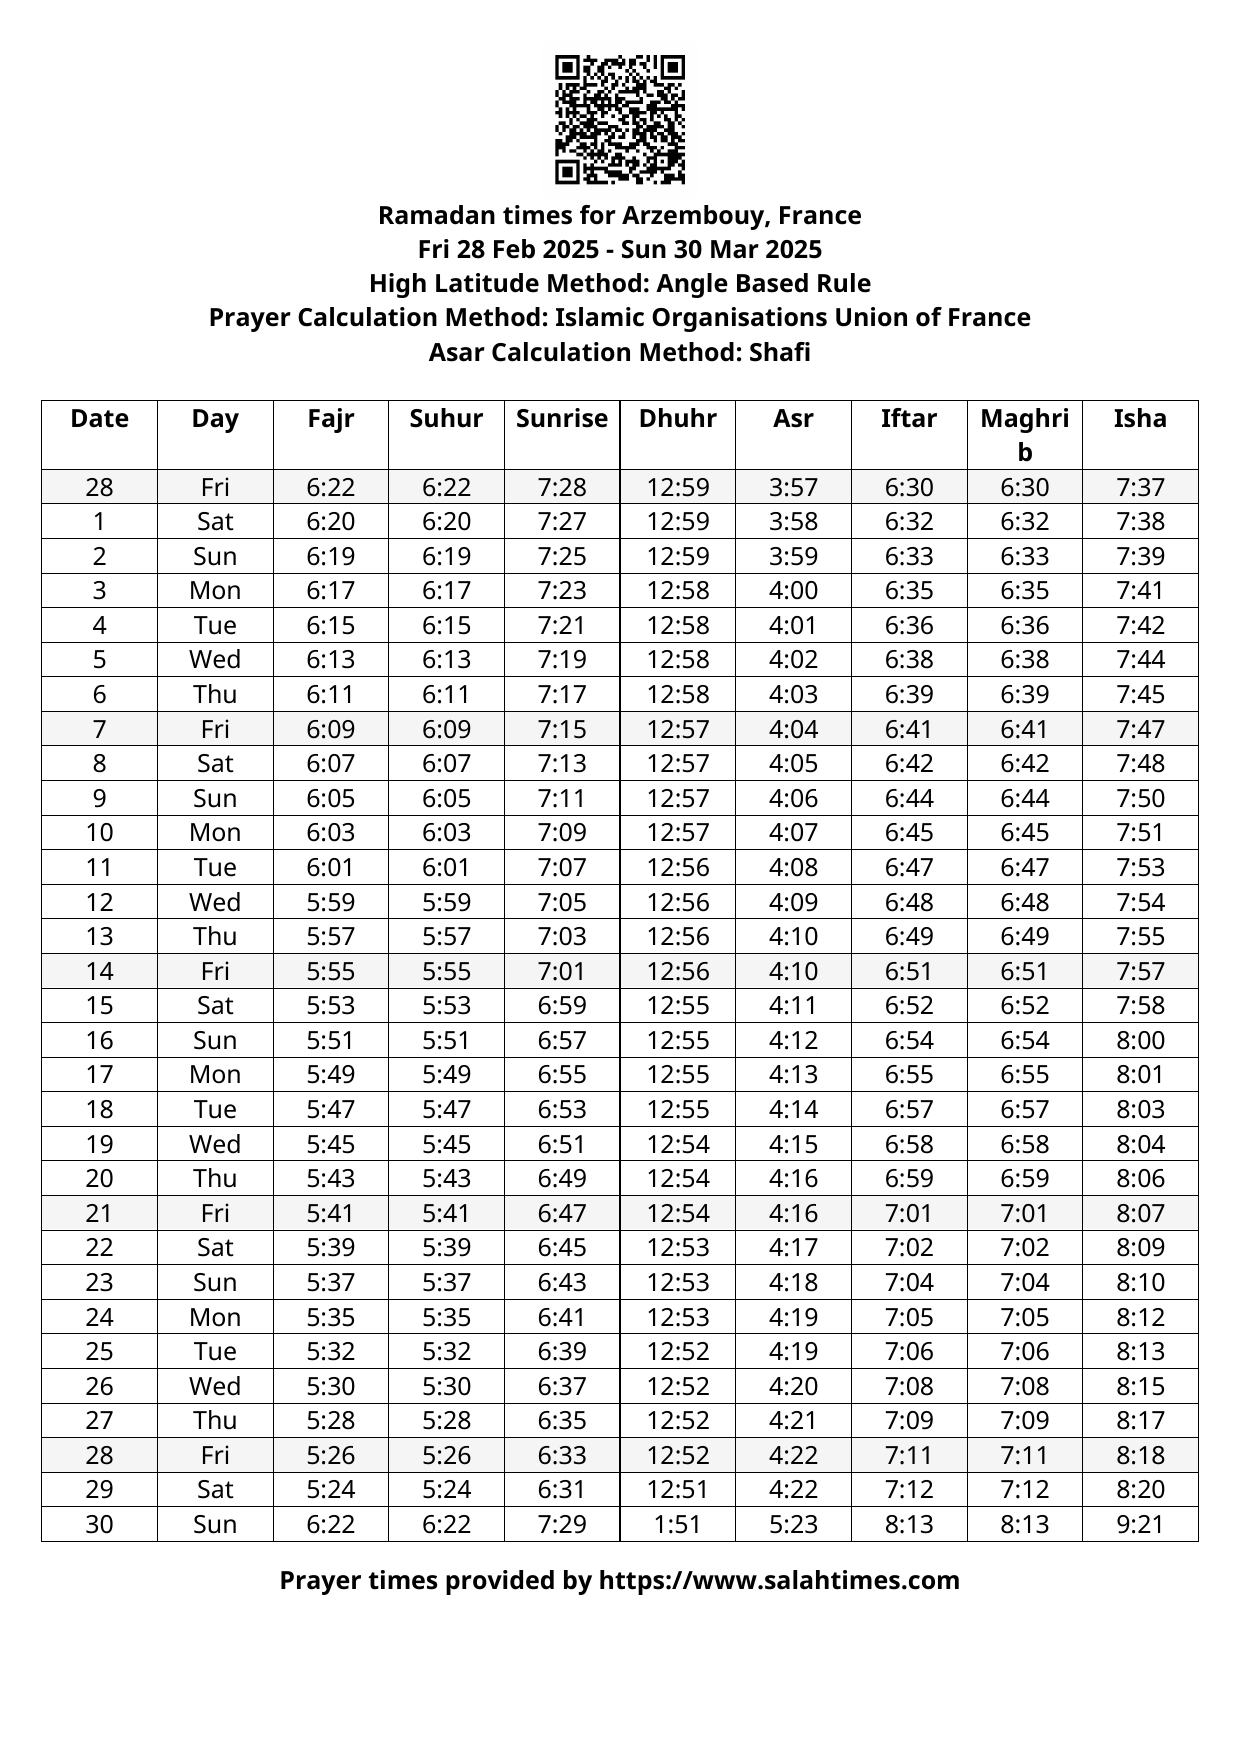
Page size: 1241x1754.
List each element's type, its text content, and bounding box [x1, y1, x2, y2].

table_cell 6:33 [852, 539, 967, 572]
table_cell 6:39 [852, 677, 967, 711]
table_cell 5:37 [389, 1265, 504, 1299]
table_cell 4:05 [736, 746, 851, 780]
table_cell 29 [42, 1473, 157, 1506]
table_cell 6:48 [852, 885, 967, 918]
table_cell 6:51 [968, 954, 1082, 987]
table_cell 4:08 [736, 850, 851, 884]
table_cell Tue [158, 1092, 273, 1126]
table_cell 6:30 [852, 470, 967, 503]
table_cell 4:06 [736, 781, 851, 814]
table_cell Mon [158, 574, 273, 607]
table_cell Tue [158, 850, 273, 884]
table_cell 6:47 [968, 850, 1082, 884]
table_cell 12:56 [621, 954, 735, 987]
table_cell 6:05 [274, 781, 388, 814]
table_cell 12:54 [621, 1161, 735, 1195]
table_cell 5:51 [389, 1023, 504, 1057]
table_cell 6:17 [389, 574, 504, 607]
table_cell 8:17 [1083, 1404, 1198, 1437]
table_cell 5:55 [274, 954, 388, 987]
table_cell Sat [158, 746, 273, 780]
table_cell 12:57 [621, 712, 735, 745]
table_cell 12:53 [621, 1265, 735, 1299]
table_cell 6:38 [852, 643, 967, 676]
table_cell 4:22 [736, 1438, 851, 1472]
table_cell 6:52 [852, 989, 967, 1022]
table_cell 15 [42, 989, 157, 1022]
table_cell 4:19 [736, 1300, 851, 1333]
table_cell 7:01 [505, 954, 619, 987]
table_cell 6:58 [968, 1127, 1082, 1160]
table_cell 6:42 [852, 746, 967, 780]
table_cell 5:43 [274, 1161, 388, 1195]
table_cell 12:56 [621, 850, 735, 884]
table_cell 5:53 [389, 989, 504, 1022]
text High Latitude Method: Angle Based Rule [42, 266, 1198, 300]
table_cell Wed [158, 1127, 273, 1160]
table_header Suhur [389, 401, 504, 469]
table_cell 6:22 [274, 1507, 388, 1541]
text Fri 28 Feb 2025 - Sun 30 Mar 2025 [42, 232, 1198, 266]
picture [542, 41, 699, 198]
table_cell Fri [158, 1196, 273, 1229]
table_cell 6:11 [274, 677, 388, 711]
table_cell 12:59 [621, 470, 735, 503]
table_cell 4:21 [736, 1404, 851, 1437]
table_cell 6:20 [389, 504, 504, 538]
table_cell 12:55 [621, 1058, 735, 1091]
table_cell 5:57 [389, 919, 504, 953]
table_cell 7:01 [968, 1196, 1082, 1229]
table_cell 7:28 [505, 470, 619, 503]
table_cell 1 [42, 504, 157, 538]
table_cell 4:02 [736, 643, 851, 676]
table_cell 5:39 [389, 1231, 504, 1264]
table_cell 5:30 [389, 1369, 504, 1402]
table_cell 7:53 [1083, 850, 1198, 884]
table_cell 8:09 [1083, 1231, 1198, 1264]
table_cell 6:45 [968, 816, 1082, 849]
table_cell Tue [158, 1334, 273, 1368]
table_cell 6:32 [852, 504, 967, 538]
table_cell 8:00 [1083, 1023, 1198, 1057]
table_cell 6:17 [274, 574, 388, 607]
table_cell 8:04 [1083, 1127, 1198, 1160]
table_cell 6:59 [968, 1161, 1082, 1195]
table_cell 7:17 [505, 677, 619, 711]
table_cell 7:25 [505, 539, 619, 572]
table_cell 4:22 [736, 1473, 851, 1506]
table_cell Sun [158, 1507, 273, 1541]
table_cell 4:04 [736, 712, 851, 745]
table_cell 4:15 [736, 1127, 851, 1160]
table_cell 5:30 [274, 1369, 388, 1402]
table_cell 5 [42, 643, 157, 676]
table_cell 6:55 [505, 1058, 619, 1091]
table_cell 6:22 [389, 1507, 504, 1541]
table_cell Thu [158, 1161, 273, 1195]
table_cell 6:13 [274, 643, 388, 676]
table_cell 12:53 [621, 1300, 735, 1333]
table_cell 3:58 [736, 504, 851, 538]
table_cell 6:59 [505, 989, 619, 1022]
table_cell 3 [42, 574, 157, 607]
table_cell 7:05 [505, 885, 619, 918]
table_cell 12:58 [621, 677, 735, 711]
table_cell 8:13 [852, 1507, 967, 1541]
table_cell 6:55 [852, 1058, 967, 1091]
table_cell 4:19 [736, 1334, 851, 1368]
table_cell 7:11 [505, 781, 619, 814]
table_cell 7:11 [968, 1438, 1082, 1472]
table_cell 5:51 [274, 1023, 388, 1057]
table_cell 6:33 [505, 1438, 619, 1472]
table_cell 6:55 [968, 1058, 1082, 1091]
table_cell 6:03 [389, 816, 504, 849]
table_cell 5:28 [389, 1404, 504, 1437]
table_cell 5:32 [274, 1334, 388, 1368]
table_cell 12:51 [621, 1473, 735, 1506]
table_cell 5:37 [274, 1265, 388, 1299]
table_cell 6:49 [968, 919, 1082, 953]
table_cell 5:53 [274, 989, 388, 1022]
table_cell 7:45 [1083, 677, 1198, 711]
table_cell 6:51 [852, 954, 967, 987]
table_cell 7:05 [968, 1300, 1082, 1333]
table_cell 7:41 [1083, 574, 1198, 607]
table_cell 6:45 [505, 1231, 619, 1264]
table_cell 5:32 [389, 1334, 504, 1368]
table_header Iftar [852, 401, 967, 469]
table_cell 4:10 [736, 954, 851, 987]
table_cell 4:10 [736, 919, 851, 953]
table_cell 28 [42, 470, 157, 503]
table_cell Thu [158, 1404, 273, 1437]
table_cell 6:31 [505, 1473, 619, 1506]
table_cell Sat [158, 504, 273, 538]
table_cell 23 [42, 1265, 157, 1299]
table_cell 6:44 [968, 781, 1082, 814]
table_cell 6:22 [274, 470, 388, 503]
table_cell 3:57 [736, 470, 851, 503]
table_cell 12:52 [621, 1438, 735, 1472]
table_cell Fri [158, 1438, 273, 1472]
table_cell Sun [158, 1265, 273, 1299]
table_cell 12:54 [621, 1196, 735, 1229]
table_cell 8:12 [1083, 1300, 1198, 1333]
table_cell 5:45 [274, 1127, 388, 1160]
table_cell 6:41 [505, 1300, 619, 1333]
table_cell 7:27 [505, 504, 619, 538]
table_cell 5:35 [274, 1300, 388, 1333]
table_cell Tue [158, 608, 273, 642]
table_cell 4 [42, 608, 157, 642]
table_cell 7:12 [968, 1473, 1082, 1506]
table_cell 5:57 [274, 919, 388, 953]
table_cell 5:23 [736, 1507, 851, 1541]
table_cell 6:33 [968, 539, 1082, 572]
table_cell 6:07 [274, 746, 388, 780]
table_cell 5:26 [274, 1438, 388, 1472]
table_cell 9 [42, 781, 157, 814]
table_cell 7 [42, 712, 157, 745]
table_cell 7:44 [1083, 643, 1198, 676]
text Prayer Calculation Method: Islamic Organisations Union of France [42, 300, 1198, 334]
table_cell Wed [158, 1369, 273, 1402]
table_cell 6:49 [505, 1161, 619, 1195]
table_cell 6:43 [505, 1265, 619, 1299]
table_cell 4:16 [736, 1196, 851, 1229]
table_header Date [42, 401, 157, 469]
table_cell 6:44 [852, 781, 967, 814]
table_cell 4:17 [736, 1231, 851, 1264]
table_cell 7:08 [852, 1369, 967, 1402]
table_cell 6:35 [852, 574, 967, 607]
table_cell 7:42 [1083, 608, 1198, 642]
table_cell 4:13 [736, 1058, 851, 1091]
table_cell 12:55 [621, 1023, 735, 1057]
table_cell 6:22 [389, 470, 504, 503]
table_header Sunrise [505, 401, 619, 469]
table_cell Fri [158, 712, 273, 745]
table_cell 6:48 [968, 885, 1082, 918]
table_cell 7:09 [505, 816, 619, 849]
table_cell 4:16 [736, 1161, 851, 1195]
table_cell Wed [158, 643, 273, 676]
table_cell 8:15 [1083, 1369, 1198, 1402]
table_cell 18 [42, 1092, 157, 1126]
table_cell 6:19 [389, 539, 504, 572]
table_cell 25 [42, 1334, 157, 1368]
table_cell 7:38 [1083, 504, 1198, 538]
table_cell 21 [42, 1196, 157, 1229]
table_cell 5:41 [389, 1196, 504, 1229]
table_cell 12:59 [621, 504, 735, 538]
table_cell Sun [158, 1023, 273, 1057]
table_cell 7:06 [968, 1334, 1082, 1368]
table_cell Sun [158, 781, 273, 814]
table_cell 6:07 [389, 746, 504, 780]
table_cell 7:12 [852, 1473, 967, 1506]
table_cell 5:35 [389, 1300, 504, 1333]
text Ramadan times for Arzembouy, France [42, 198, 1198, 232]
table_cell 1:51 [621, 1507, 735, 1541]
table_cell 19 [42, 1127, 157, 1160]
table_cell 6:42 [968, 746, 1082, 780]
table_cell 12:52 [621, 1369, 735, 1402]
table_cell 8:13 [968, 1507, 1082, 1541]
table_cell 4:12 [736, 1023, 851, 1057]
table_cell 20 [42, 1161, 157, 1195]
table_cell 4:07 [736, 816, 851, 849]
table_cell 4:03 [736, 677, 851, 711]
table_cell 4:01 [736, 608, 851, 642]
table_cell 7:04 [852, 1265, 967, 1299]
table_cell 7:23 [505, 574, 619, 607]
table_cell 6:11 [389, 677, 504, 711]
table_cell 6:30 [968, 470, 1082, 503]
table_cell 5:41 [274, 1196, 388, 1229]
table_cell 6:49 [852, 919, 967, 953]
table_cell Mon [158, 816, 273, 849]
table_cell 12:56 [621, 919, 735, 953]
table_cell 5:28 [274, 1404, 388, 1437]
table_cell Fri [158, 470, 273, 503]
table_cell 6:37 [505, 1369, 619, 1402]
table_cell 12:57 [621, 781, 735, 814]
table_cell 6:41 [852, 712, 967, 745]
table_cell 8:20 [1083, 1473, 1198, 1506]
table_cell 7:37 [1083, 470, 1198, 503]
table_cell 5:47 [389, 1092, 504, 1126]
table_cell 4:00 [736, 574, 851, 607]
table_cell 7:09 [968, 1404, 1082, 1437]
table_cell 7:48 [1083, 746, 1198, 780]
table_cell Sat [158, 989, 273, 1022]
table_cell 6:39 [505, 1334, 619, 1368]
table_cell 12 [42, 885, 157, 918]
table_cell 12:58 [621, 643, 735, 676]
table_cell 14 [42, 954, 157, 987]
table_cell 12:58 [621, 608, 735, 642]
table_cell 4:11 [736, 989, 851, 1022]
table_cell 13 [42, 919, 157, 953]
table_cell 5:59 [274, 885, 388, 918]
table_cell 8:03 [1083, 1092, 1198, 1126]
table_cell 7:29 [505, 1507, 619, 1541]
table_cell 6:09 [274, 712, 388, 745]
table_cell 7:21 [505, 608, 619, 642]
table_cell Thu [158, 677, 273, 711]
table_cell 6:54 [968, 1023, 1082, 1057]
table_cell 7:02 [852, 1231, 967, 1264]
table_cell 5:55 [389, 954, 504, 987]
table_cell 6:57 [852, 1092, 967, 1126]
table_cell 7:11 [852, 1438, 967, 1472]
table_cell 6 [42, 677, 157, 711]
table_cell 17 [42, 1058, 157, 1091]
table_cell 6:32 [968, 504, 1082, 538]
table_cell 7:08 [968, 1369, 1082, 1402]
table_cell 6:52 [968, 989, 1082, 1022]
table_cell 6:03 [274, 816, 388, 849]
table_cell 5:26 [389, 1438, 504, 1472]
table_cell 7:15 [505, 712, 619, 745]
table_cell Thu [158, 919, 273, 953]
table_header Day [158, 401, 273, 469]
table_cell 7:07 [505, 850, 619, 884]
table_cell 6:57 [968, 1092, 1082, 1126]
table_cell 7:03 [505, 919, 619, 953]
table_cell 6:53 [505, 1092, 619, 1126]
table_header Asr [736, 401, 851, 469]
table_cell 8:06 [1083, 1161, 1198, 1195]
table_cell 12:54 [621, 1127, 735, 1160]
table_cell Sat [158, 1473, 273, 1506]
table_cell 7:39 [1083, 539, 1198, 572]
table_cell Sun [158, 539, 273, 572]
table_cell 6:19 [274, 539, 388, 572]
table_cell 7:13 [505, 746, 619, 780]
table_cell 7:57 [1083, 954, 1198, 987]
table_cell 12:55 [621, 989, 735, 1022]
table_cell 7:51 [1083, 816, 1198, 849]
table_cell 3:59 [736, 539, 851, 572]
table_cell 4:18 [736, 1265, 851, 1299]
table_cell 6:38 [968, 643, 1082, 676]
table_header Isha [1083, 401, 1198, 469]
table_cell 7:58 [1083, 989, 1198, 1022]
table_cell 7:01 [852, 1196, 967, 1229]
table_cell 8:01 [1083, 1058, 1198, 1091]
text Prayer times provided by https://www.salahtimes.com [42, 1563, 1198, 1597]
table_cell 6:47 [505, 1196, 619, 1229]
table_cell 16 [42, 1023, 157, 1057]
table_cell 11 [42, 850, 157, 884]
table_cell 6:35 [968, 574, 1082, 607]
table_cell 12:56 [621, 885, 735, 918]
table_cell 12:58 [621, 574, 735, 607]
table_cell 6:20 [274, 504, 388, 538]
table_cell 5:24 [389, 1473, 504, 1506]
table_cell 5:39 [274, 1231, 388, 1264]
table_cell 6:13 [389, 643, 504, 676]
table_cell 8:18 [1083, 1438, 1198, 1472]
table_cell 12:52 [621, 1334, 735, 1368]
table_cell 7:55 [1083, 919, 1198, 953]
table_cell 7:47 [1083, 712, 1198, 745]
table_cell 6:15 [274, 608, 388, 642]
table_cell 12:57 [621, 746, 735, 780]
table_cell 6:39 [968, 677, 1082, 711]
table_cell 7:09 [852, 1404, 967, 1437]
table_header Fajr [274, 401, 388, 469]
table_header Maghrib [968, 401, 1082, 469]
table_cell 7:54 [1083, 885, 1198, 918]
table_cell 5:45 [389, 1127, 504, 1160]
table_cell 12:52 [621, 1404, 735, 1437]
table_cell 5:49 [389, 1058, 504, 1091]
table_cell 6:36 [852, 608, 967, 642]
table_header Dhuhr [621, 401, 735, 469]
table_cell 10 [42, 816, 157, 849]
table_cell 6:54 [852, 1023, 967, 1057]
table_cell 6:09 [389, 712, 504, 745]
table_cell 4:20 [736, 1369, 851, 1402]
table_cell 12:57 [621, 816, 735, 849]
table_cell 9:21 [1083, 1507, 1198, 1541]
table_cell Mon [158, 1300, 273, 1333]
table_cell 5:59 [389, 885, 504, 918]
table_cell Wed [158, 885, 273, 918]
table_cell 5:47 [274, 1092, 388, 1126]
table_cell 6:05 [389, 781, 504, 814]
table_cell 12:55 [621, 1092, 735, 1126]
table_cell 8:13 [1083, 1334, 1198, 1368]
table_cell 4:09 [736, 885, 851, 918]
table_cell 6:15 [389, 608, 504, 642]
table_cell 6:59 [852, 1161, 967, 1195]
text Asar Calculation Method: Shafi [42, 334, 1198, 368]
table_cell 12:53 [621, 1231, 735, 1264]
table_cell 7:02 [968, 1231, 1082, 1264]
table_cell 6:58 [852, 1127, 967, 1160]
table_cell 6:35 [505, 1404, 619, 1437]
table_cell 30 [42, 1507, 157, 1541]
table_cell 4:14 [736, 1092, 851, 1126]
table_cell 5:49 [274, 1058, 388, 1091]
table_cell 6:47 [852, 850, 967, 884]
table_cell 24 [42, 1300, 157, 1333]
table_cell 6:01 [274, 850, 388, 884]
table_cell 27 [42, 1404, 157, 1437]
table_cell 6:45 [852, 816, 967, 849]
table_cell 8:10 [1083, 1265, 1198, 1299]
table_cell 6:01 [389, 850, 504, 884]
table_cell 22 [42, 1231, 157, 1264]
table_cell Sat [158, 1231, 273, 1264]
table_cell 12:59 [621, 539, 735, 572]
table_cell Mon [158, 1058, 273, 1091]
table_cell 7:06 [852, 1334, 967, 1368]
table_cell 2 [42, 539, 157, 572]
table_cell 8 [42, 746, 157, 780]
table_cell 26 [42, 1369, 157, 1402]
table_cell 6:41 [968, 712, 1082, 745]
table_cell 8:07 [1083, 1196, 1198, 1229]
table_cell 6:36 [968, 608, 1082, 642]
table_cell 28 [42, 1438, 157, 1472]
table_cell 7:19 [505, 643, 619, 676]
table_cell 5:24 [274, 1473, 388, 1506]
table_cell 6:51 [505, 1127, 619, 1160]
table_cell Fri [158, 954, 273, 987]
table_cell 7:05 [852, 1300, 967, 1333]
table_cell 5:43 [389, 1161, 504, 1195]
table_cell 7:04 [968, 1265, 1082, 1299]
table_cell 7:50 [1083, 781, 1198, 814]
table_cell 6:57 [505, 1023, 619, 1057]
